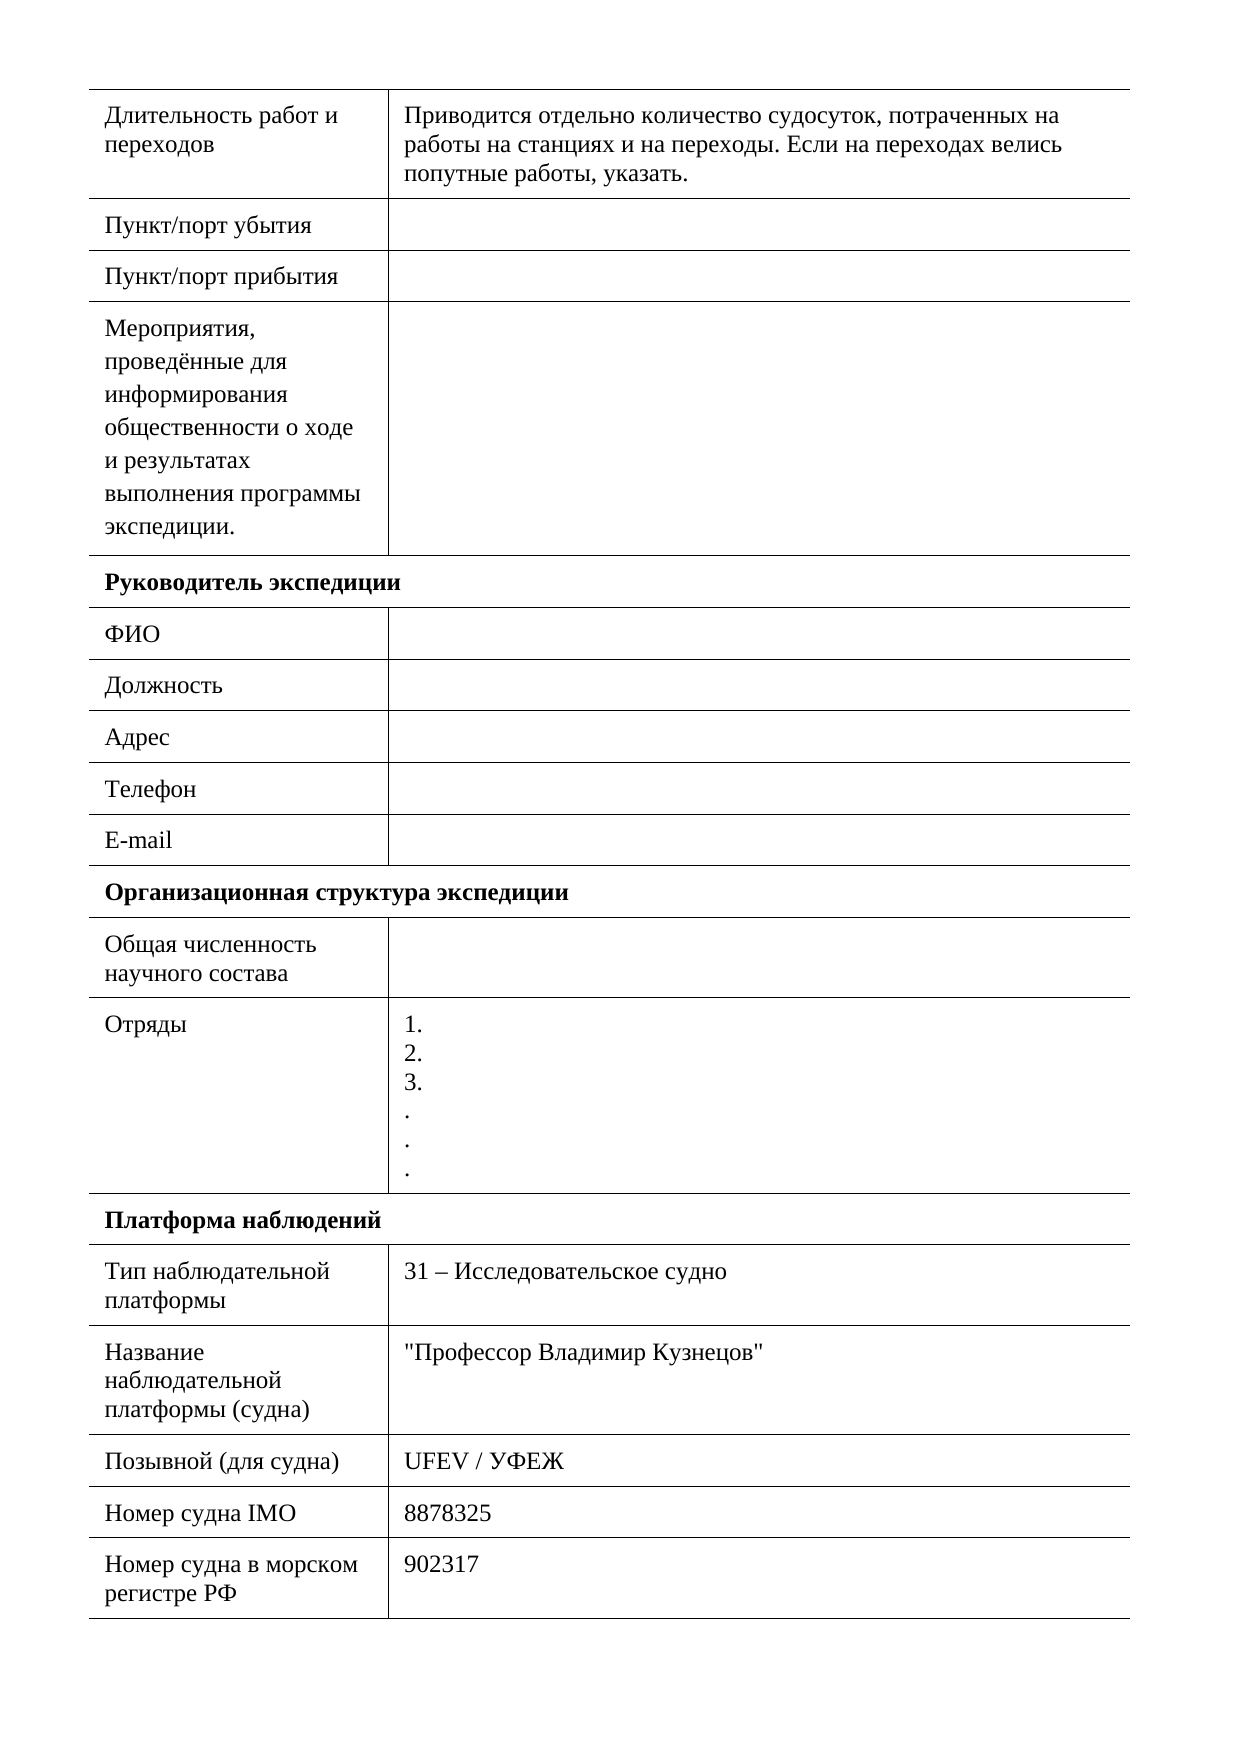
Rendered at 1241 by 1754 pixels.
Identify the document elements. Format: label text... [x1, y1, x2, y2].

table_cell 8878325 [389, 1487, 1130, 1537]
table_cell Номер судна в морском регистре РФ [89, 1538, 388, 1618]
table_cell [389, 660, 1130, 710]
table_cell E-mail [89, 815, 388, 865]
table_cell [389, 918, 1130, 997]
table_cell Номер судна IMO [89, 1487, 388, 1537]
table_cell 902317 [389, 1538, 1130, 1618]
table_cell [389, 302, 1130, 555]
table_cell Организационная структура экспедиции [89, 866, 1130, 917]
table_cell Адрес [89, 711, 388, 762]
table_cell Позывной (для судна) [89, 1435, 388, 1486]
table_cell Пункт/порт убытия [89, 199, 388, 249]
table_cell Приводится отдельно количество судосуток, потраченных на работы на станциях и на переходы. Если на переходах велись попутные работы, указать. [389, 90, 1130, 198]
table_cell 31 – Исследовательское судно [389, 1245, 1130, 1325]
table_cell [389, 763, 1130, 813]
table_cell Общая численность научного состава [89, 918, 388, 997]
table_cell [389, 251, 1130, 301]
table_cell Должность [89, 660, 388, 710]
table_cell Тип наблюдательной платформы [89, 1245, 388, 1325]
table_cell Отряды [89, 998, 388, 1193]
table_cell 1. 2. 3. . . . [389, 998, 1130, 1193]
table_cell [389, 199, 1130, 249]
table_cell Длительность работ и переходов [89, 90, 388, 198]
table_cell Руководитель экспедиции [89, 556, 1130, 607]
table_cell Телефон [89, 763, 388, 813]
table_cell Пункт/порт прибытия [89, 251, 388, 301]
table_cell [389, 711, 1130, 762]
table_cell ФИО [89, 608, 388, 658]
table_cell UFEV / УФЕЖ [389, 1435, 1130, 1486]
table_cell Название наблюдательной платформы (судна) [89, 1326, 388, 1434]
table_cell [389, 815, 1130, 865]
table_cell Платформа наблюдений [89, 1194, 1130, 1244]
table_cell "Профессор Владимир Кузнецов" [389, 1326, 1130, 1434]
table_cell [389, 608, 1130, 658]
table_cell Мероприятия, проведённые для информирования общественности о ходе и результатах выполнения программы экспедиции. [89, 302, 388, 555]
